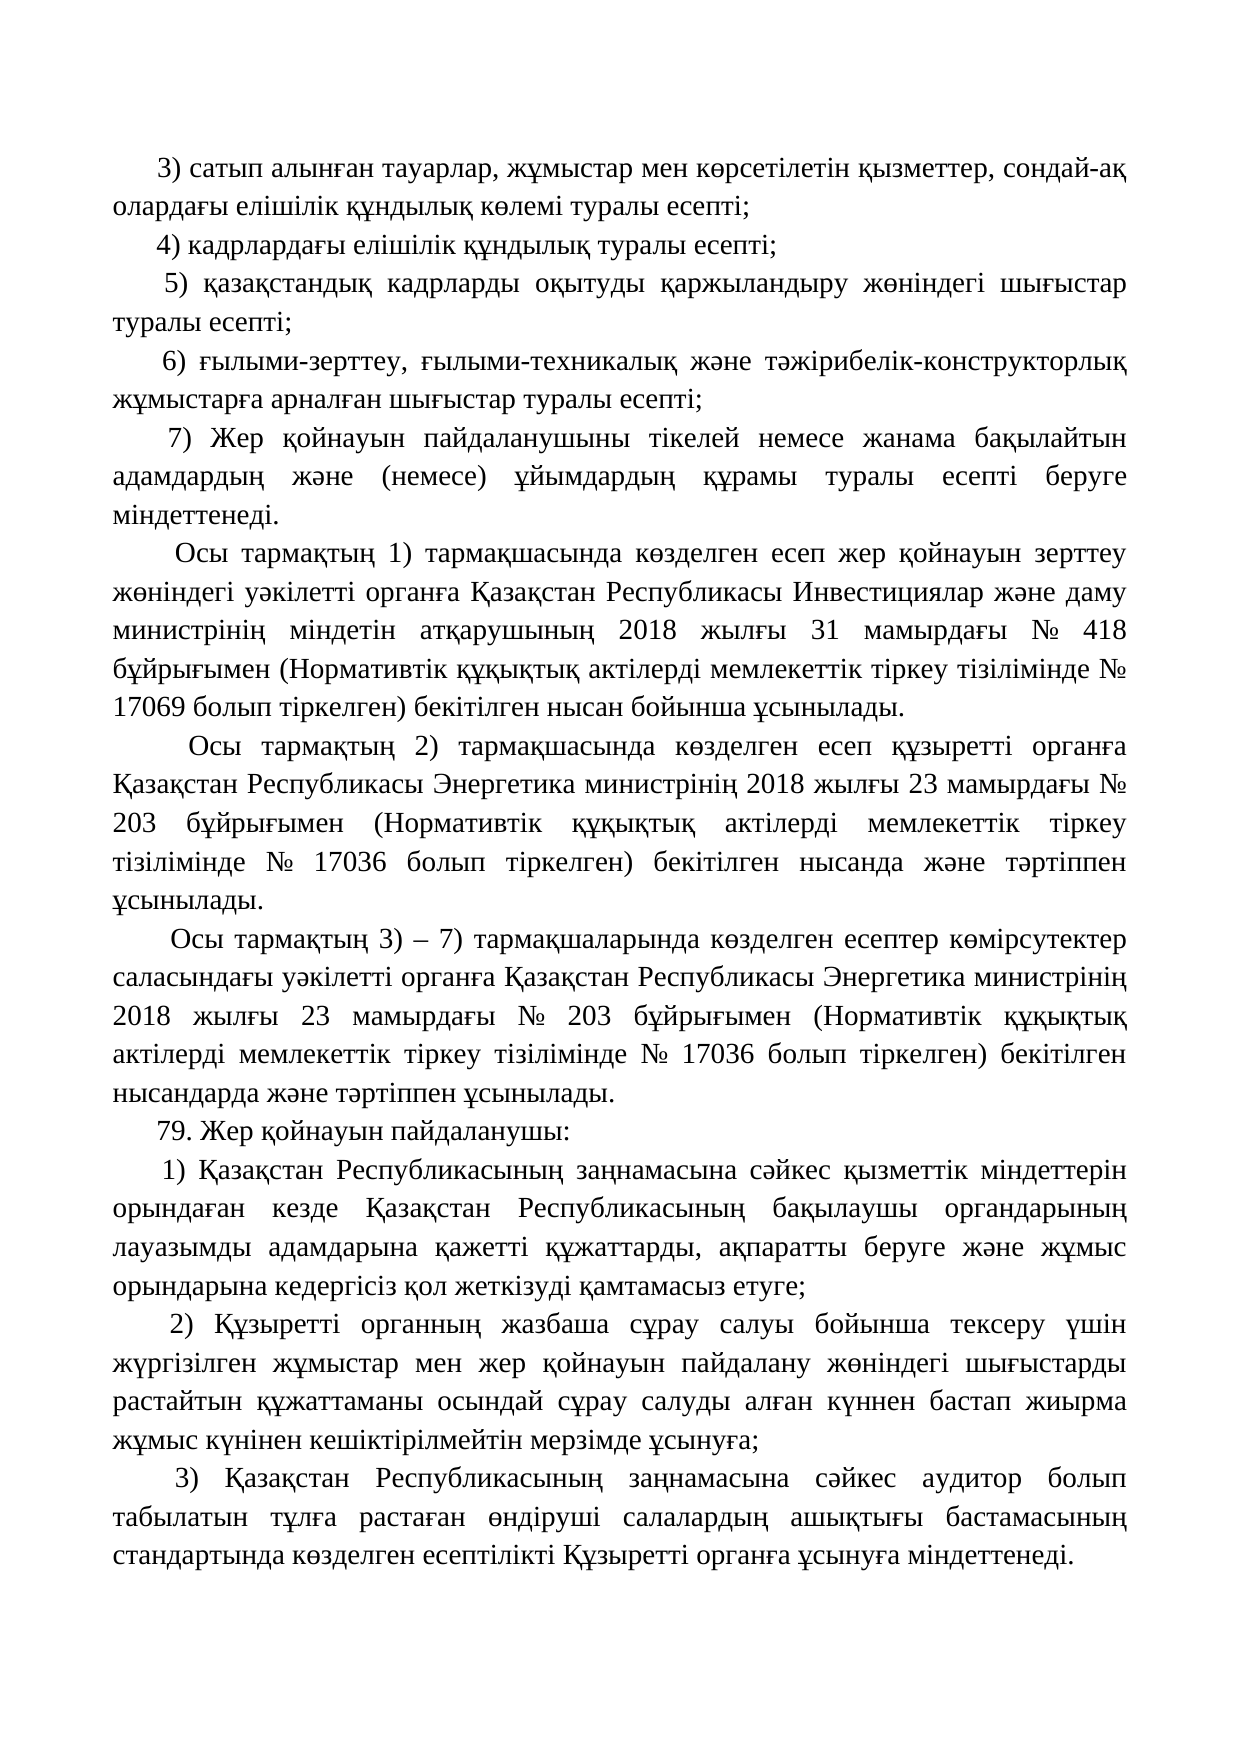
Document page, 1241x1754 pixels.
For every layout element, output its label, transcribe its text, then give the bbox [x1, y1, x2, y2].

text Осы тармақтың 3) – 7) тармақшаларында көзделген есептер көмірсутектер саласындағы уәкілетті органға Қазақстан Республикасы Энергетика министрінің 2018 жылғы 23 мамырдағы № 203 бұйрығымен (Нормативтік құқықтық актілерді мемлекеттік тіркеу тізілімінде № 17036 болып тіркелген) бекітілген нысандарда және тәртіппен ұсынылады. [112, 921, 1128, 1108]
text 4) кадрлардағы елішілік құндылық туралы есепті; [112, 227, 1128, 261]
text 6) ғылыми-зерттеу, ғылыми-техникалық және тәжірибелік-конструкторлық жұмыстарға арналған шығыстар туралы есепті; [112, 343, 1128, 415]
text Осы тармақтың 2) тармақшасында көзделген есеп құзыретті органға Қазақстан Республикасы Энергетика министрінің 2018 жылғы 23 мамырдағы № 203 бұйрығымен (Нормативтік құқықтық актілерді мемлекеттік тіркеу тізілімінде № 17036 болып тіркелген) бекітілген нысанда және тәртіппен ұсынылады. [112, 728, 1128, 916]
text 79. Жер қойнауын пайдаланушы: [112, 1113, 1128, 1147]
text 5) қазақстандық кадрларды оқытуды қаржыландыру жөніндегі шығыстар туралы есепті; [112, 266, 1128, 338]
text 1) Қазақстан Республикасының заңнамасына сәйкес қызметтік міндеттерін орындаған кезде Қазақстан Республикасының бақылаушы органдарының лауазымды адамдарына қажетті құжаттарды, ақпаратты беруге және жұмыс орындарына кедергісіз қол жеткізуді қамтамасыз етуге; [112, 1152, 1128, 1301]
text 3) Қазақстан Республикасының заңнамасына сәйкес аудитор болып табылатын тұлға растаған өндіруші салалардың ашықтығы бастамасының стандартында көзделген есептілікті Құзыретті органға ұсынуға міндеттенеді. [112, 1460, 1128, 1571]
text Осы тармақтың 1) тармақшасында көзделген есеп жер қойнауын зерттеу жөніндегі уәкілетті органға Қазақстан Республикасы Инвестициялар және даму министрінің міндетін атқарушының 2018 жылғы 31 мамырдағы № 418 бұйрығымен (Нормативтік құқықтық актілерді мемлекеттік тіркеу тізілімінде № 17069 болып тіркелген) бекітілген нысан бойынша ұсынылады. [112, 535, 1128, 723]
text 3) сатып алынған тауарлар, жұмыстар мен көрсетілетін қызметтер, сондай-ақ олардағы елішілік құндылық көлемі туралы есепті; [112, 150, 1128, 222]
text 7) Жер қойнауын пайдаланушыны тікелей немесе жанама бақылайтын адамдардың және (немесе) ұйымдардың құрамы туралы есепті беруге міндеттенеді. [112, 420, 1128, 530]
text 2) Құзыретті органның жазбаша сұрау салуы бойынша тексеру үшін жүргізілген жұмыстар мен жер қойнауын пайдалану жөніндегі шығыстарды растайтын құжаттаманы осындай сұрау салуды алған күннен бастап жиырма жұмыс күнінен кешіктірілмейтін мерзімде ұсынуға; [112, 1306, 1128, 1455]
